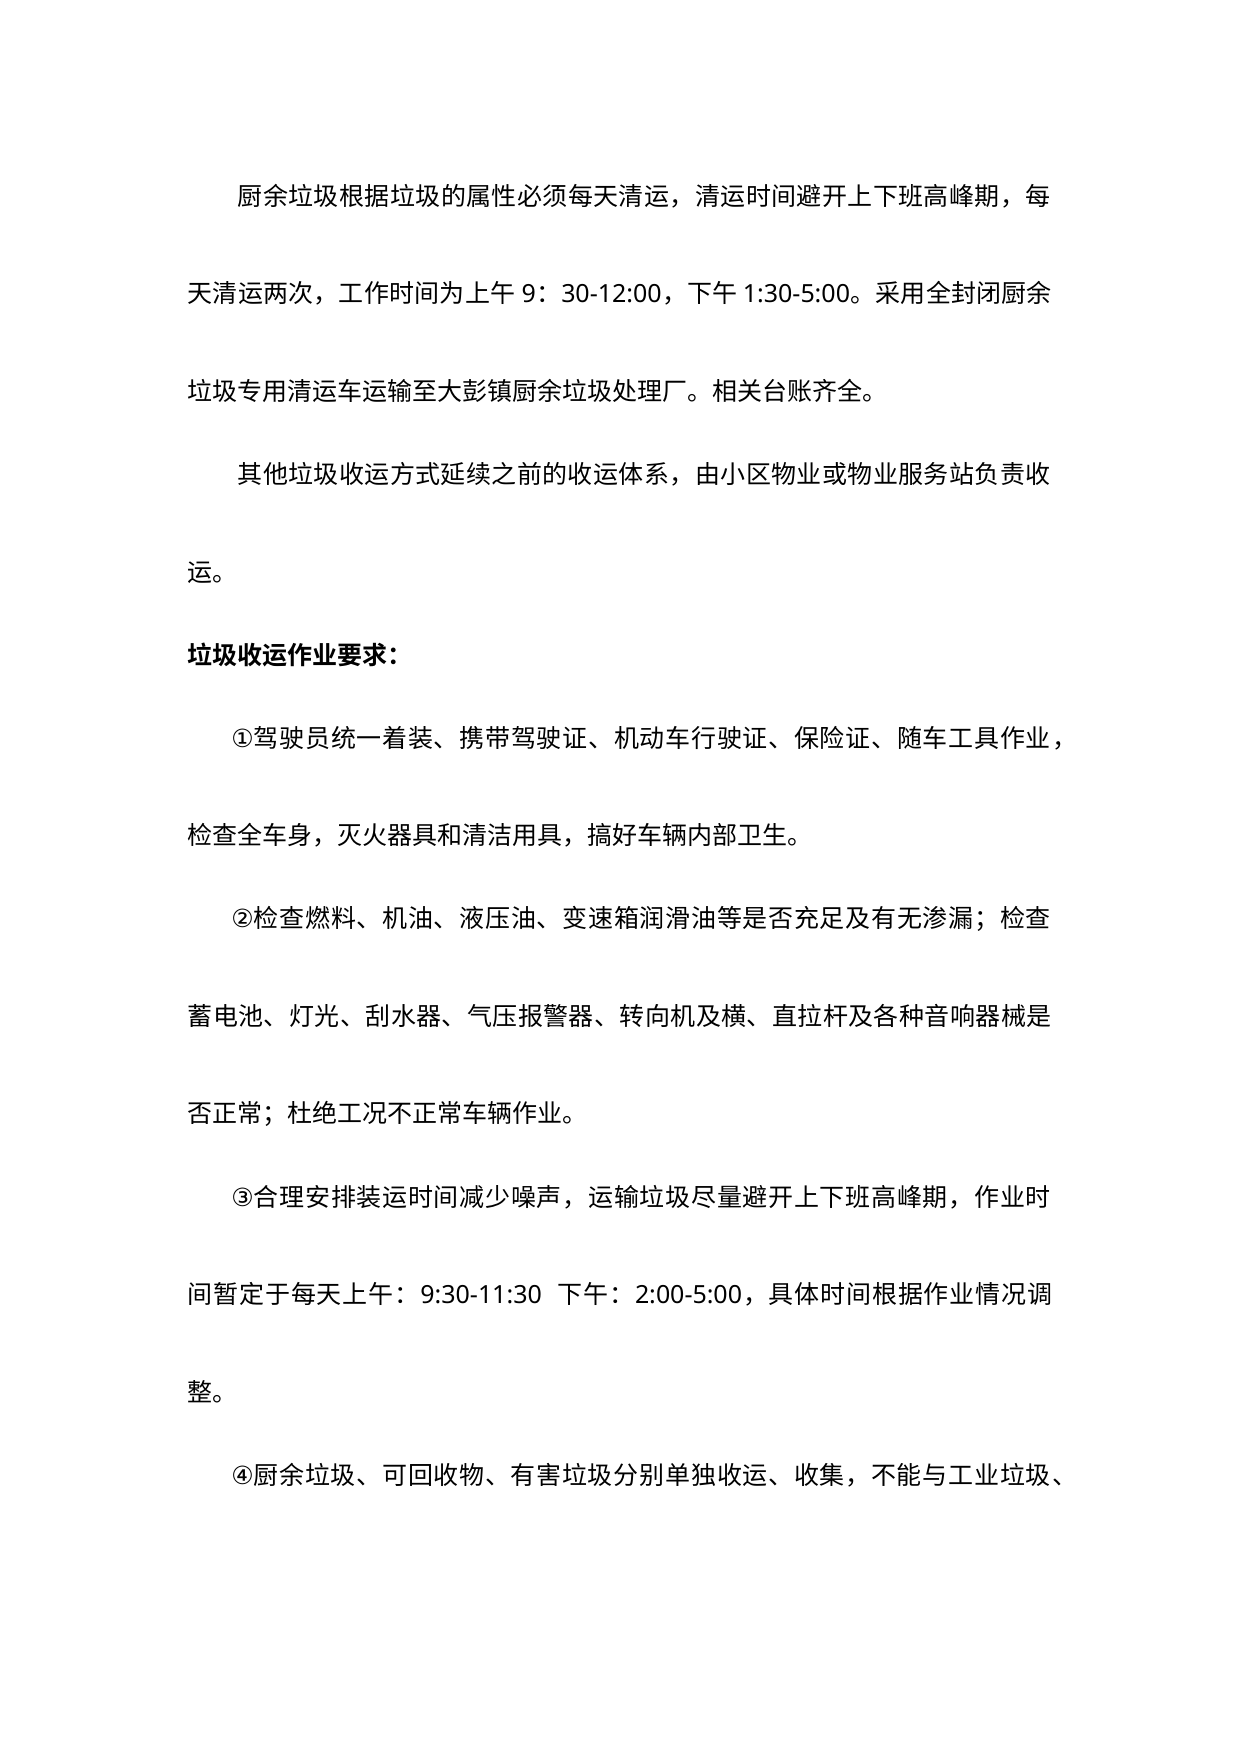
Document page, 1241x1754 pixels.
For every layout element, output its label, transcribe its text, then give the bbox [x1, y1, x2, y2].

text 其他垃圾收运方式延续之前的收运体系，由小区物业或物业服务站负责收运。 [187, 440, 1053, 603]
list 合理安排装运时间减少噪声，运输垃圾尽量避开上下班高峰期，作业时间暂定于每天上午：9:30-11:30 下午：2:00-5:00，具体时间根据作业情况调整。 [187, 1163, 1053, 1423]
text 厨余垃圾根据垃圾的属性必须每天清运，清运时间避开上下班高峰期，每天清运两次，工作时间为上午9：30-12:00，下午1:30-5:00。采用全封闭厨余垃圾专用清运车运输至大彭镇厨余垃圾处理厂。相关台账齐全。 [187, 162, 1053, 422]
list 驾驶员统一着装、携带驾驶证、机动车行驶证、保险证、随车工具作业，检查全车身，灭火器具和清洁用具，搞好车辆内部卫生。 [187, 704, 1053, 866]
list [187, 1441, 1053, 1506]
text 垃圾收运作业要求： [187, 621, 1053, 686]
list 检查燃料、机油、液压油、变速箱润滑油等是否充足及有无渗漏；检查蓄电池、灯光、刮水器、气压报警器、转向机及横、直拉杆及各种音响器械是否正常；杜绝工况不正常车辆作业。 [187, 884, 1053, 1144]
